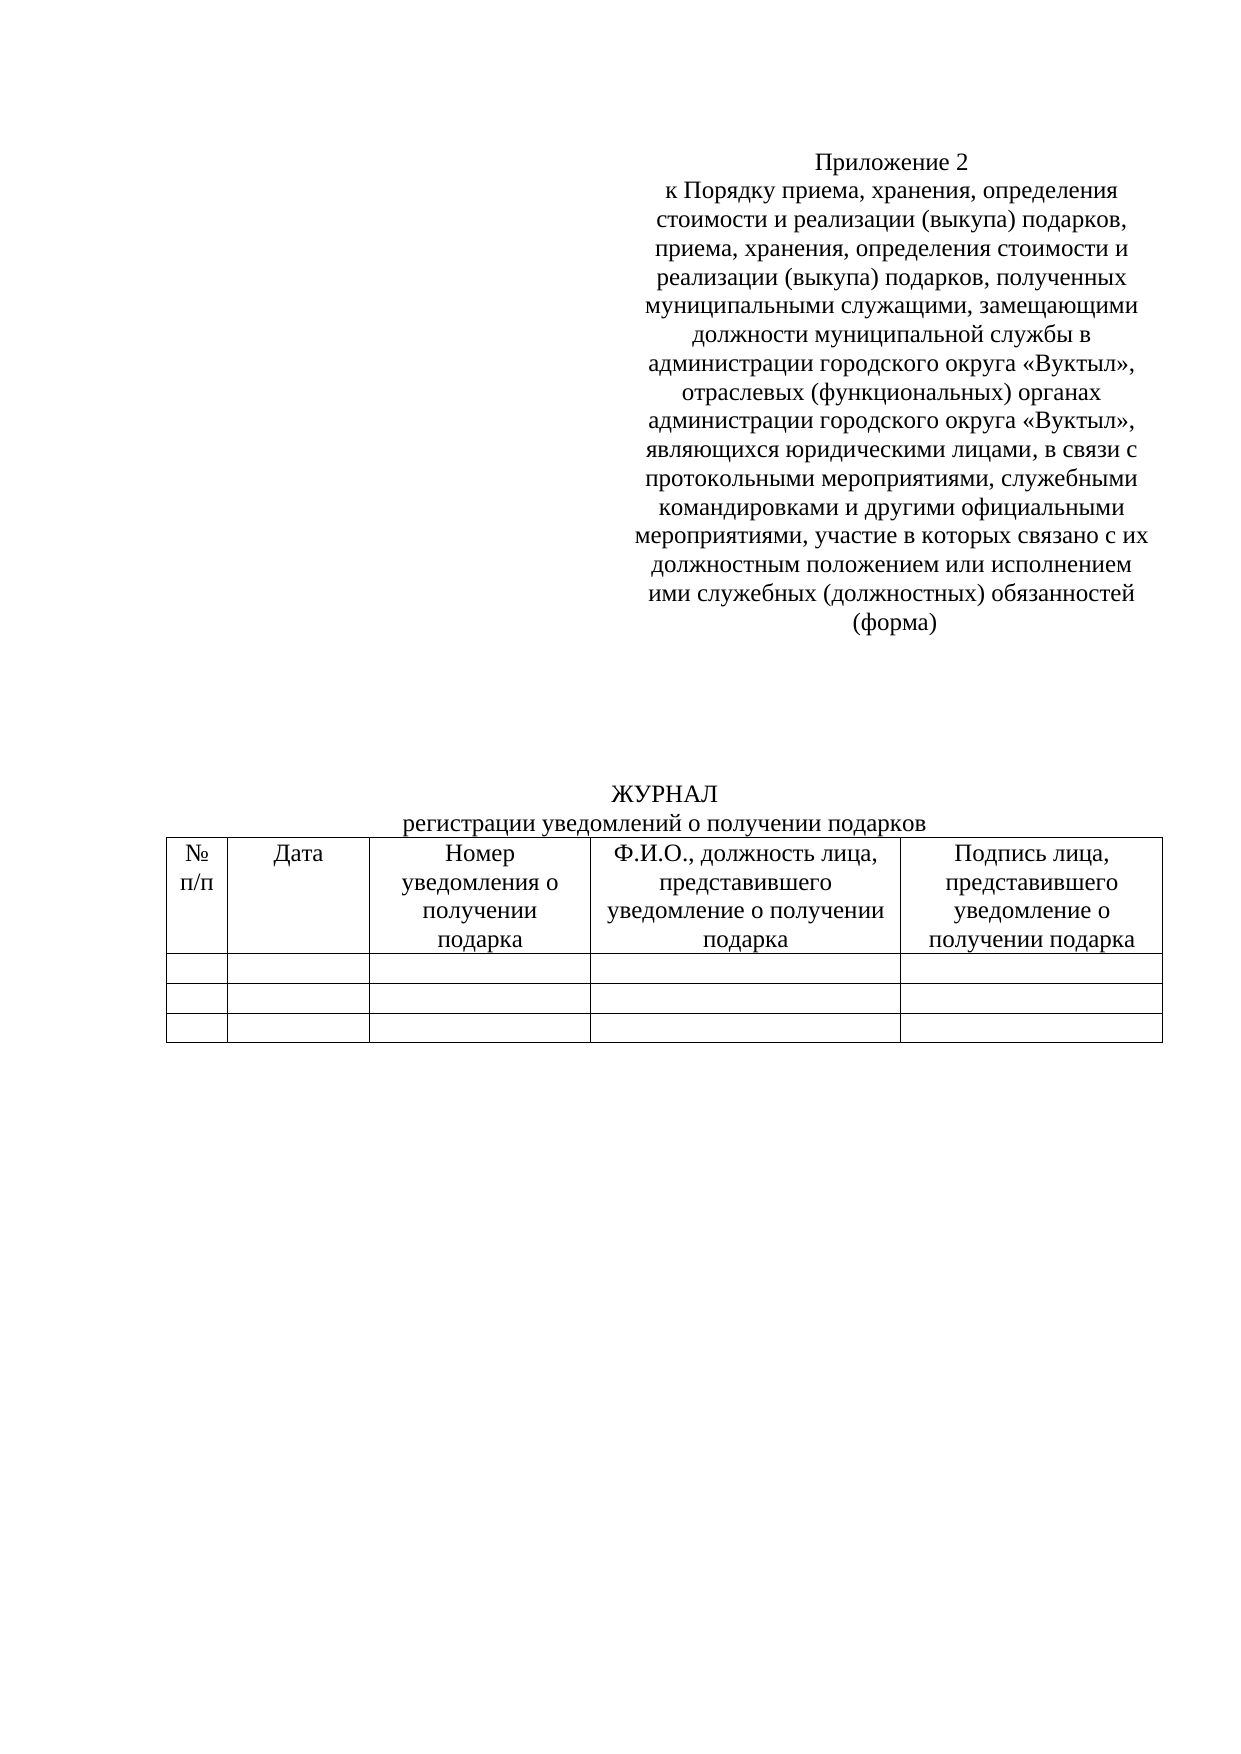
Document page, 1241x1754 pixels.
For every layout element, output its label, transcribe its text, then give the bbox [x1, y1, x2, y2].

table_cell [167, 954, 227, 983]
table_header Приложение 2 к Порядку приема, хранения, определения стоимости и реализации (выкупа) подарков, приема, хранения, определения стоимости и реализации (выкупа) подарков, полученных муниципальными служащими, замещающими должности муниципальной службы в администрации городского округа «Вуктыл», отраслевых (функциональных) органах администрации городского округа «Вуктыл», являющихся юридическими лицами, в связи с протокольными мероприятиями, служебными командировками и другими официальными мероприятиями, участие в которых связано с их должностным положением или исполнением ими служебных (должностных) обязанностей (форма) [620, 147, 1163, 664]
table_cell [228, 954, 369, 983]
table_cell [591, 954, 900, 983]
table_cell [901, 1014, 1162, 1042]
table_cell [167, 984, 227, 1012]
table_header Дата [228, 838, 369, 953]
table_header Подпись лица, представившего уведомление о получении подарка [901, 838, 1162, 953]
text ЖУРНАЛ [177, 779, 1152, 808]
table_header № п/п [167, 838, 227, 953]
table_cell [228, 1014, 369, 1042]
table_cell [591, 1014, 900, 1042]
table_cell [901, 984, 1162, 1012]
table_cell [228, 984, 369, 1012]
table_cell [370, 1014, 590, 1042]
table_cell [370, 954, 590, 983]
table_cell [167, 1014, 227, 1042]
table_cell [370, 984, 590, 1012]
table_header Номер уведомления о получении подарка [370, 838, 590, 953]
table_cell [591, 984, 900, 1012]
table_cell [901, 954, 1162, 983]
text регистрации уведомлений о получении подарков [177, 808, 1152, 837]
table_header Ф.И.О., должность лица, представившего уведомление о получении подарка [591, 838, 900, 953]
